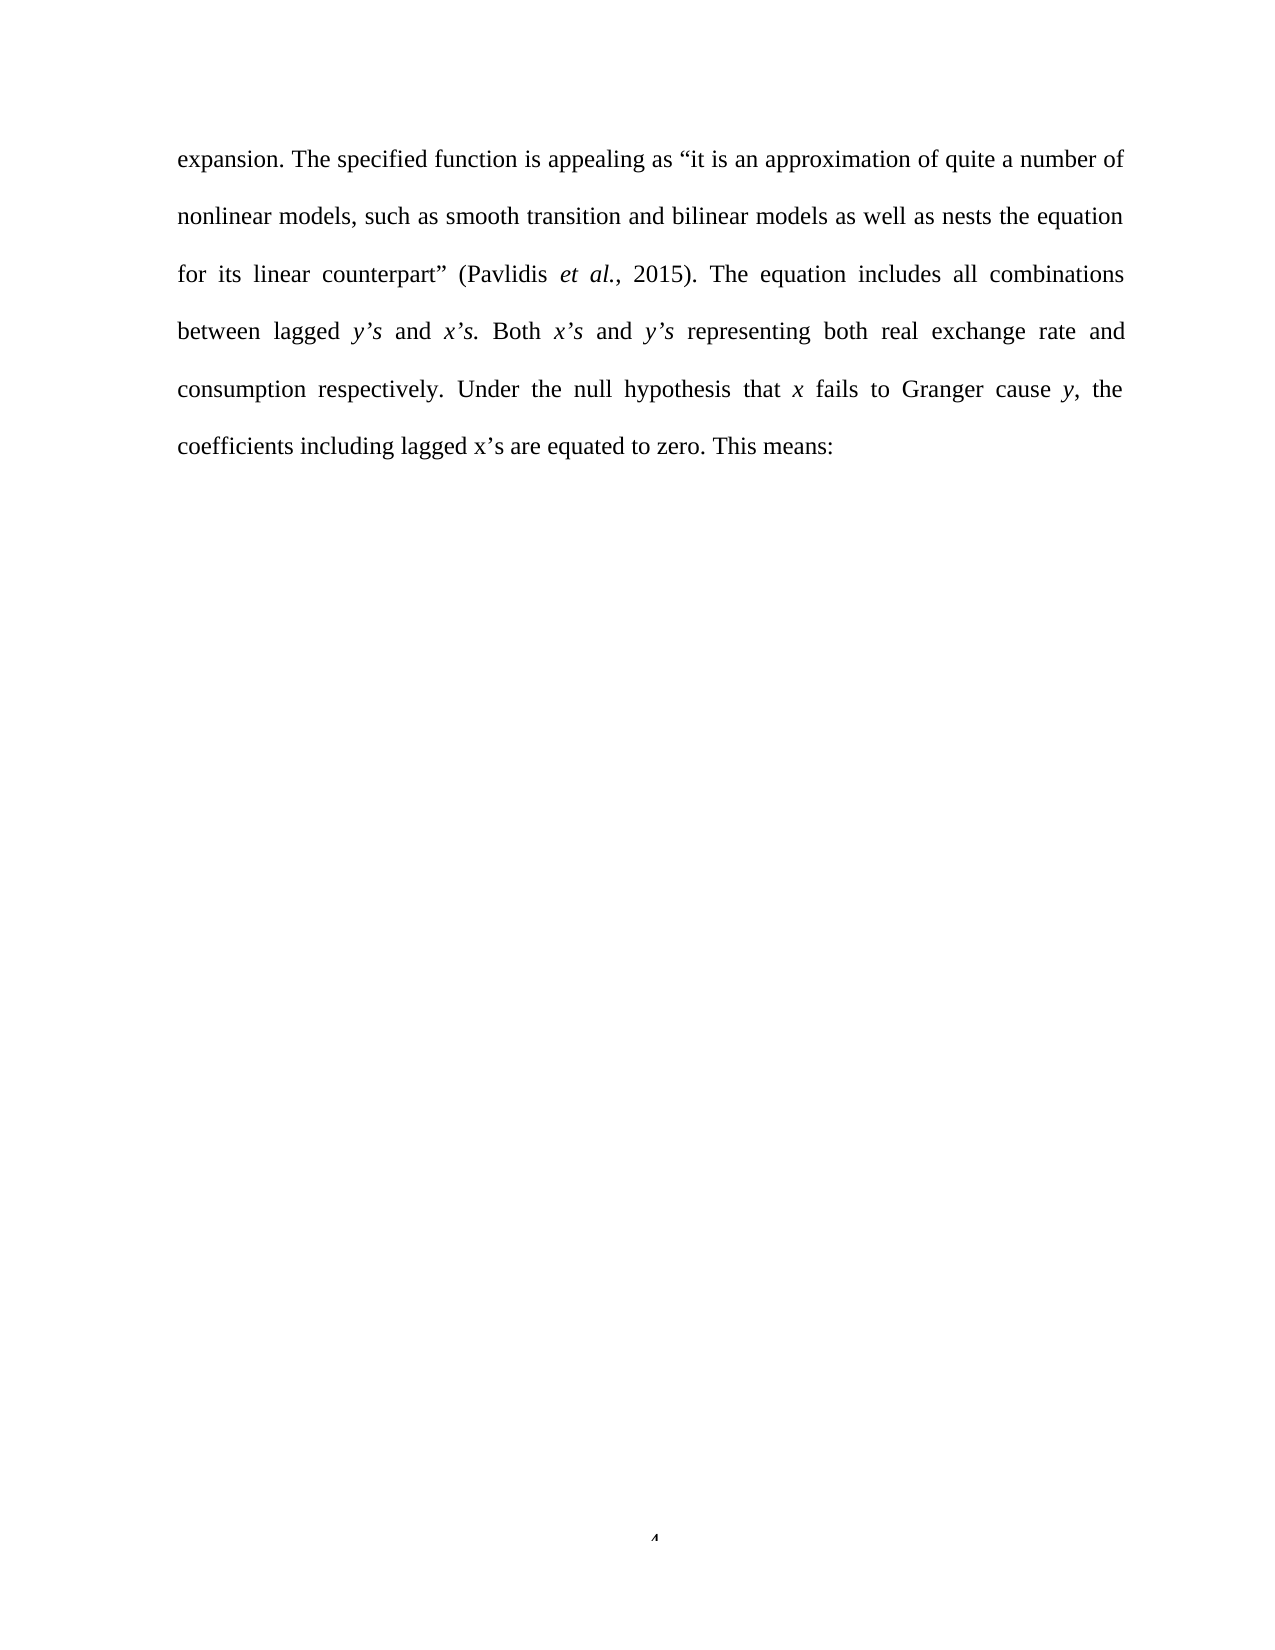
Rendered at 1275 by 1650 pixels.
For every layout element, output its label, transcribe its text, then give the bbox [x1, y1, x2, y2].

text coefficients including lagged x’s are equated to zero. This means: [177, 431, 1177, 460]
text expansion. The specified function is appealing as “it is an approximation of quite a number of nonlinear models, such as smooth transition and bilinear models as well as nests the equation for its linear counterpart” (Pavlidis et al., 2015). The equation includes all combinations between lagged y’s and x’s. Both x’s and y’s representing both real exchange rate and consumption respectively. Under the null hypothesis that x fails to Granger cause y, the [177, 144, 1125, 402]
